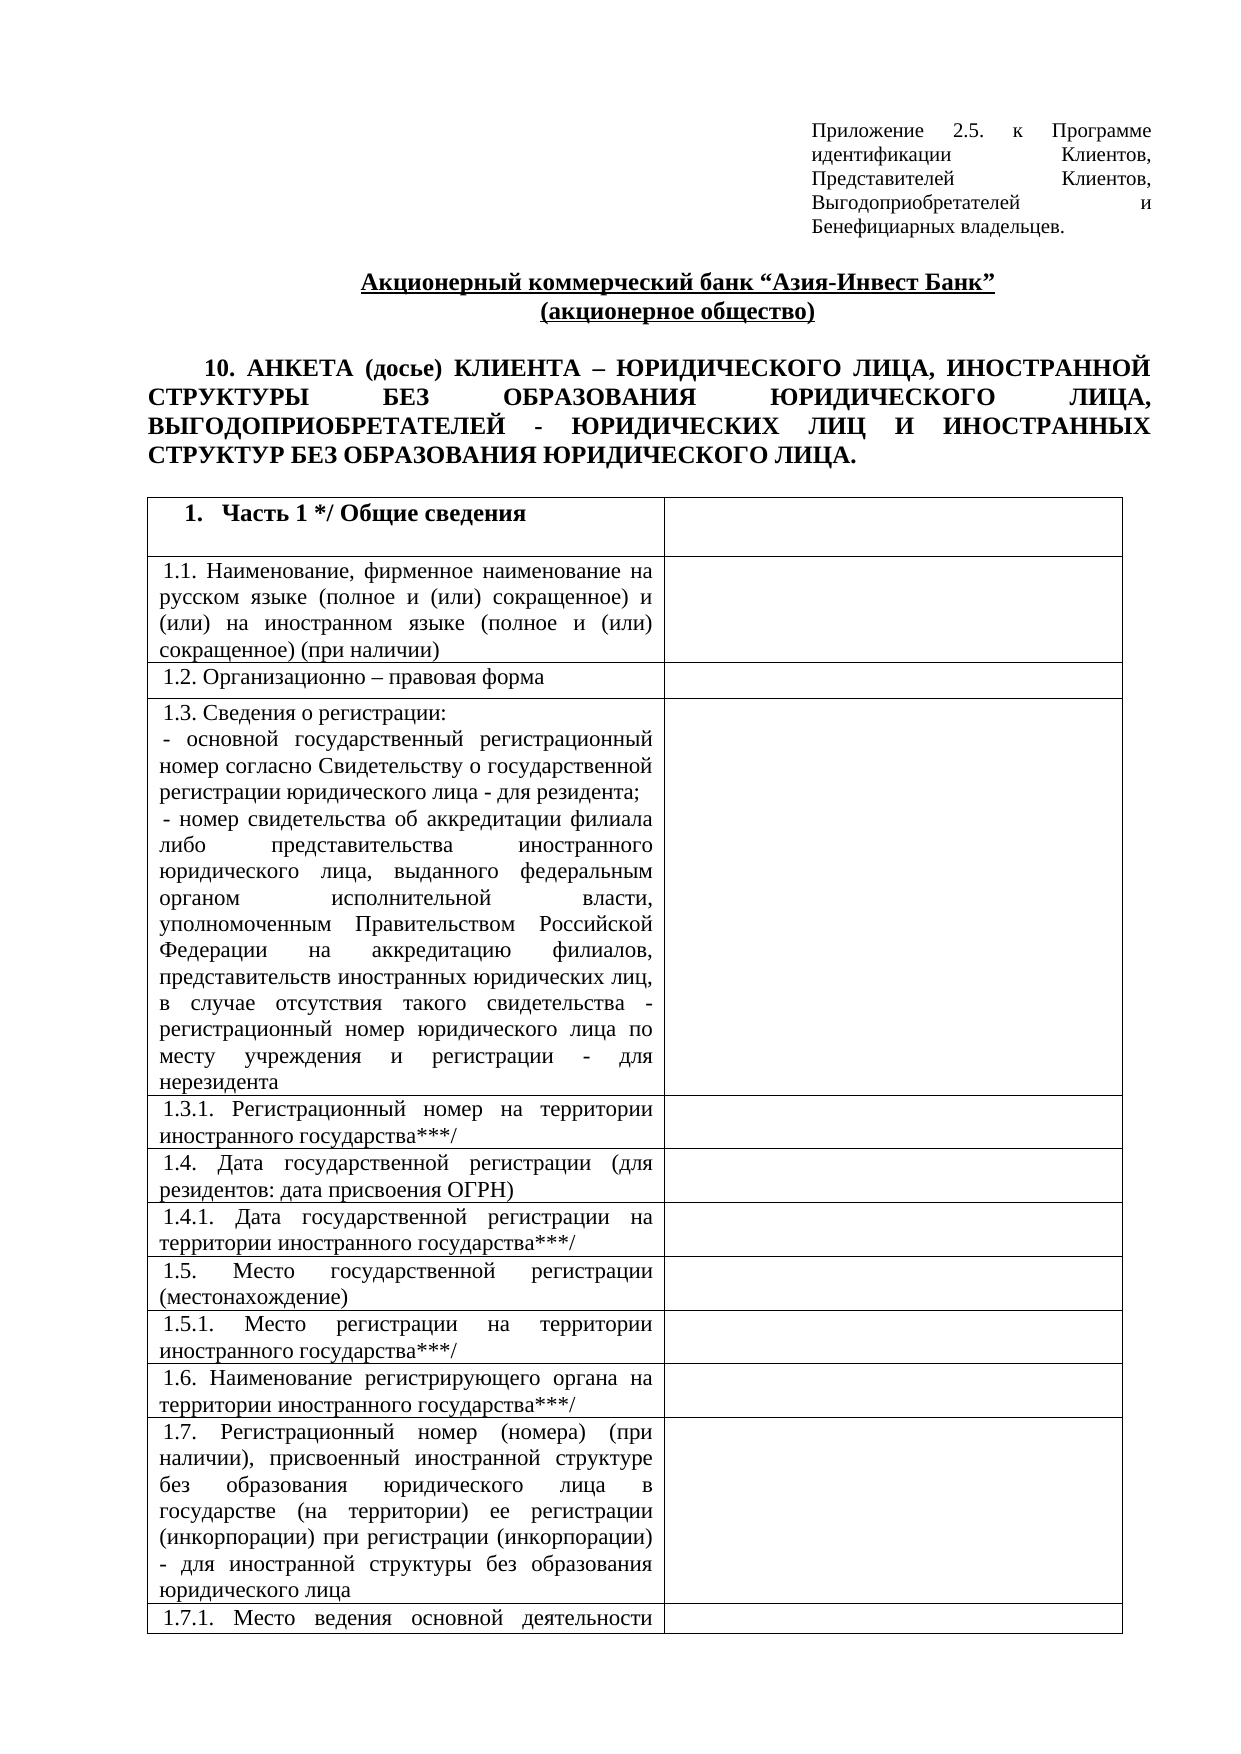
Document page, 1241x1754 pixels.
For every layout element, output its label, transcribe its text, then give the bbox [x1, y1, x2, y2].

table_cell [665, 1149, 1122, 1202]
table_cell 1.4. Дата государственной регистрации (для резидентов: дата присвоения ОГРН) [148, 1149, 664, 1202]
text Акционерный коммерческий банк “Азия-Инвест Банк” [148, 267, 1152, 296]
table_cell [665, 1203, 1122, 1256]
table_cell 1.5. Место государственной регистрации (местонахождение) [148, 1257, 664, 1309]
table_cell 1.7. Регистрационный номер (номера) (при наличии), присвоенный иностранной структуре без образования юридического лица в государстве (на территории) ее регистрации (инкорпорации) при регистрации (инкорпорации) - для иностранной структуры без образования юридического лица [148, 1418, 664, 1602]
table_cell 1.6. Наименование регистрирующего органа на территории иностранного государства***/ [148, 1364, 664, 1417]
text Приложение 2.5. к Программе идентификации Клиентов, Представителей Клиентов, Выгодоприобретателей и Бенефициарных владельцев. [811, 118, 1152, 238]
table_cell 1.1. Наименование, фирменное наименование на русском языке (полное и (или) сокращенное) и (или) на иностранном языке (полное и (или) сокращенное) (при наличии) [148, 557, 664, 662]
table_cell [665, 557, 1122, 662]
table_cell [665, 699, 1122, 1094]
table_cell [665, 1418, 1122, 1602]
table_header Часть 1 */ Общие сведения [148, 498, 664, 556]
text 10. АНКЕТА (досье) КЛИЕНТА – ЮРИДИЧЕСКОГО ЛИЦА, ИНОСТРАННОЙ СТРУКТУРЫ БЕЗ ОБРАЗОВАНИЯ ЮРИДИЧЕСКОГО ЛИЦА, ВЫГОДОПРИОБРЕТАТЕЛЕЙ - ЮРИДИЧЕСКИХ ЛИЦ И ИНОСТРАННЫХ СТРУКТУР БЕЗ ОБРАЗОВАНИЯ ЮРИДИЧЕСКОГО ЛИЦА. [148, 353, 1152, 468]
table_cell [665, 663, 1122, 698]
table_cell [665, 1364, 1122, 1417]
table_cell [665, 1257, 1122, 1309]
table_cell [665, 1096, 1122, 1148]
table_cell 1.3.1. Регистрационный номер на территории иностранного государства***/ [148, 1096, 664, 1148]
table_cell 1.5.1. Место регистрации на территории иностранного государства***/ [148, 1311, 664, 1363]
text (акционерное общество) [148, 296, 1152, 325]
table_cell 1.3. Сведения о регистрации: - основной государственный регистрационный номер согласно Свидетельству о государственной регистрации юридического лица - для резидента; - номер свидетельства об аккредитации филиала либо представительства иностранного юридического лица, выданного федеральным органом исполнительной власти, уполномоченным Правительством Российской Федерации на аккредитацию филиалов, представительств иностранных юридических лиц, в случае отсутствия такого свидетельства - регистрационный номер юридического лица по месту учреждения и регистрации - для нерезидента [148, 699, 664, 1094]
table_cell [665, 1604, 1122, 1632]
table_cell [148, 1604, 664, 1632]
table_cell 1.4.1. Дата государственной регистрации на территории иностранного государства***/ [148, 1203, 664, 1256]
table_cell [665, 1311, 1122, 1363]
table_header [665, 498, 1122, 556]
table_cell 1.2. Организационно – правовая форма [148, 663, 664, 698]
